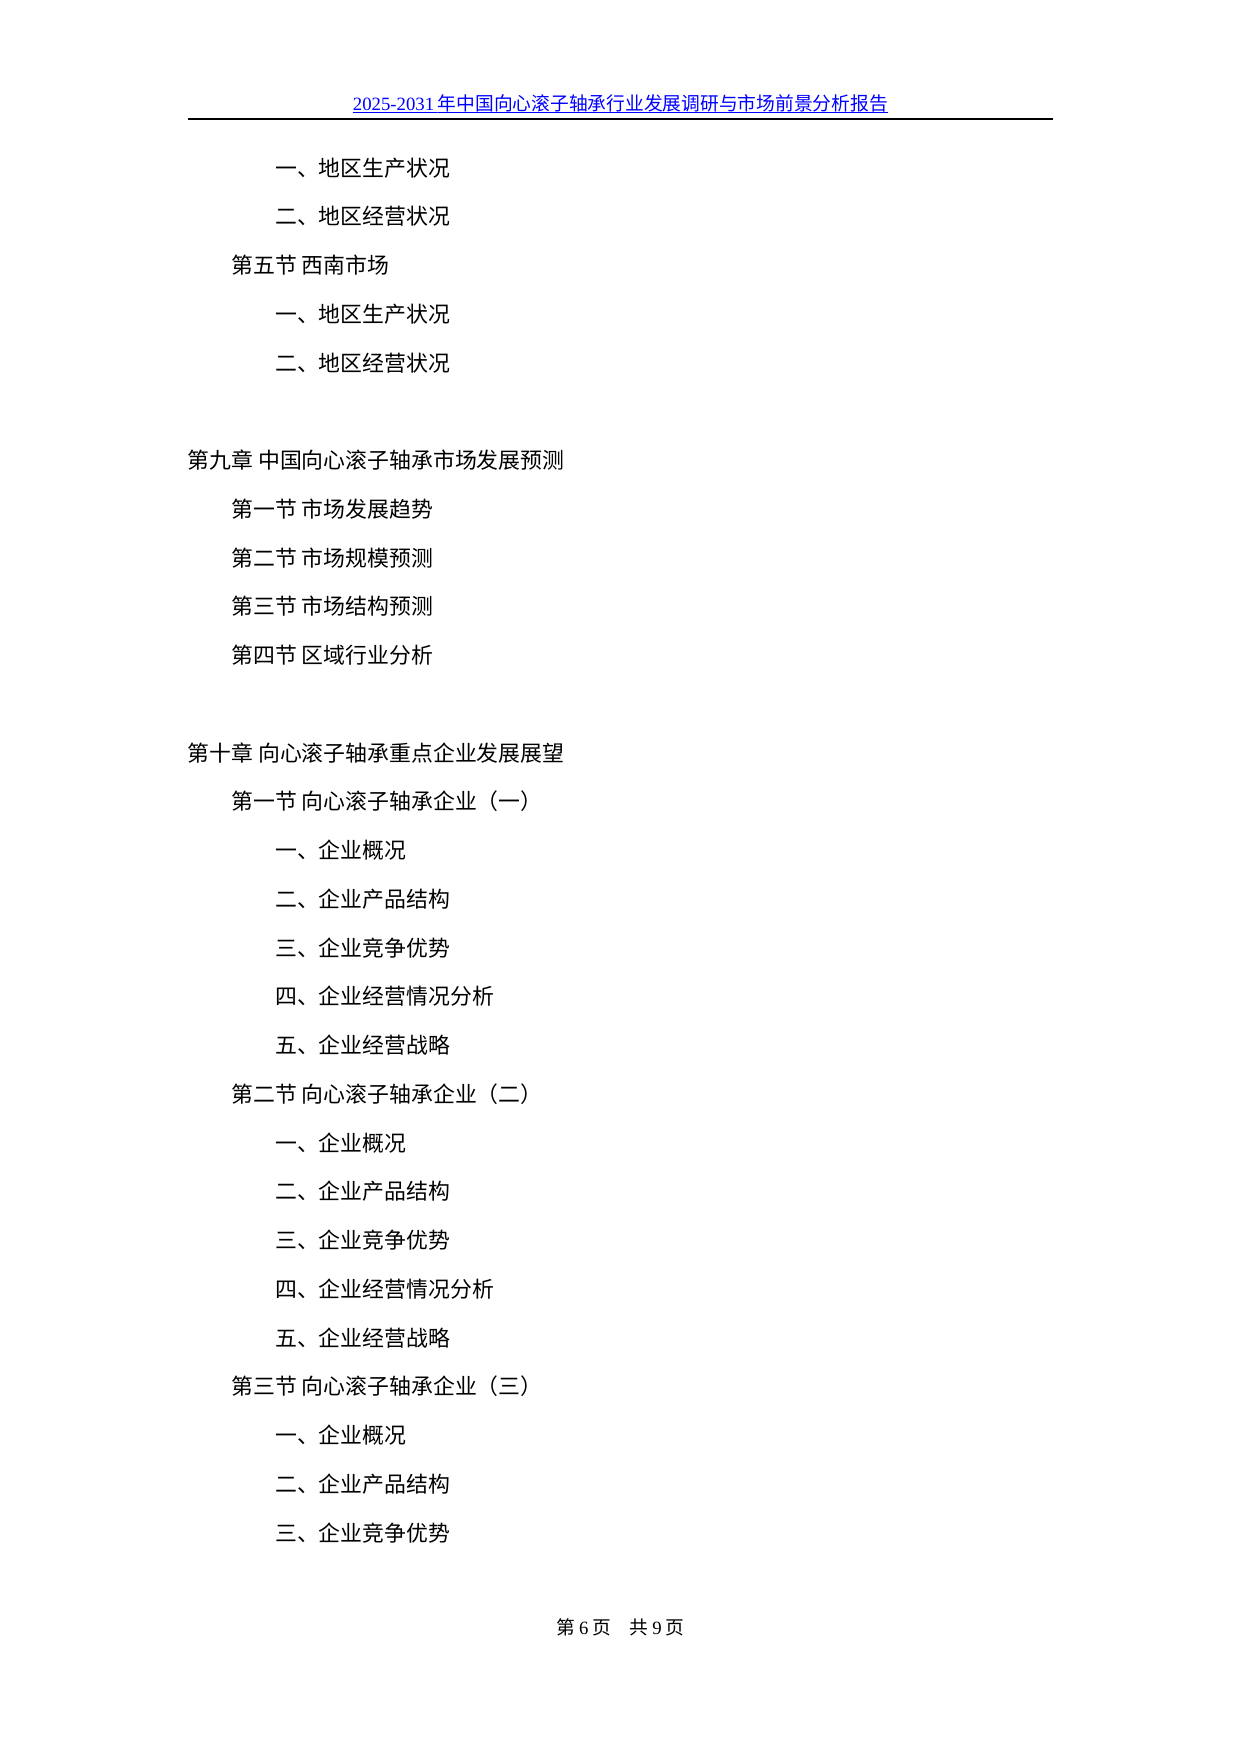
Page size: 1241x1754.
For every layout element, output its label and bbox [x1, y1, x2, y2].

text [187, 150, 1053, 1548]
